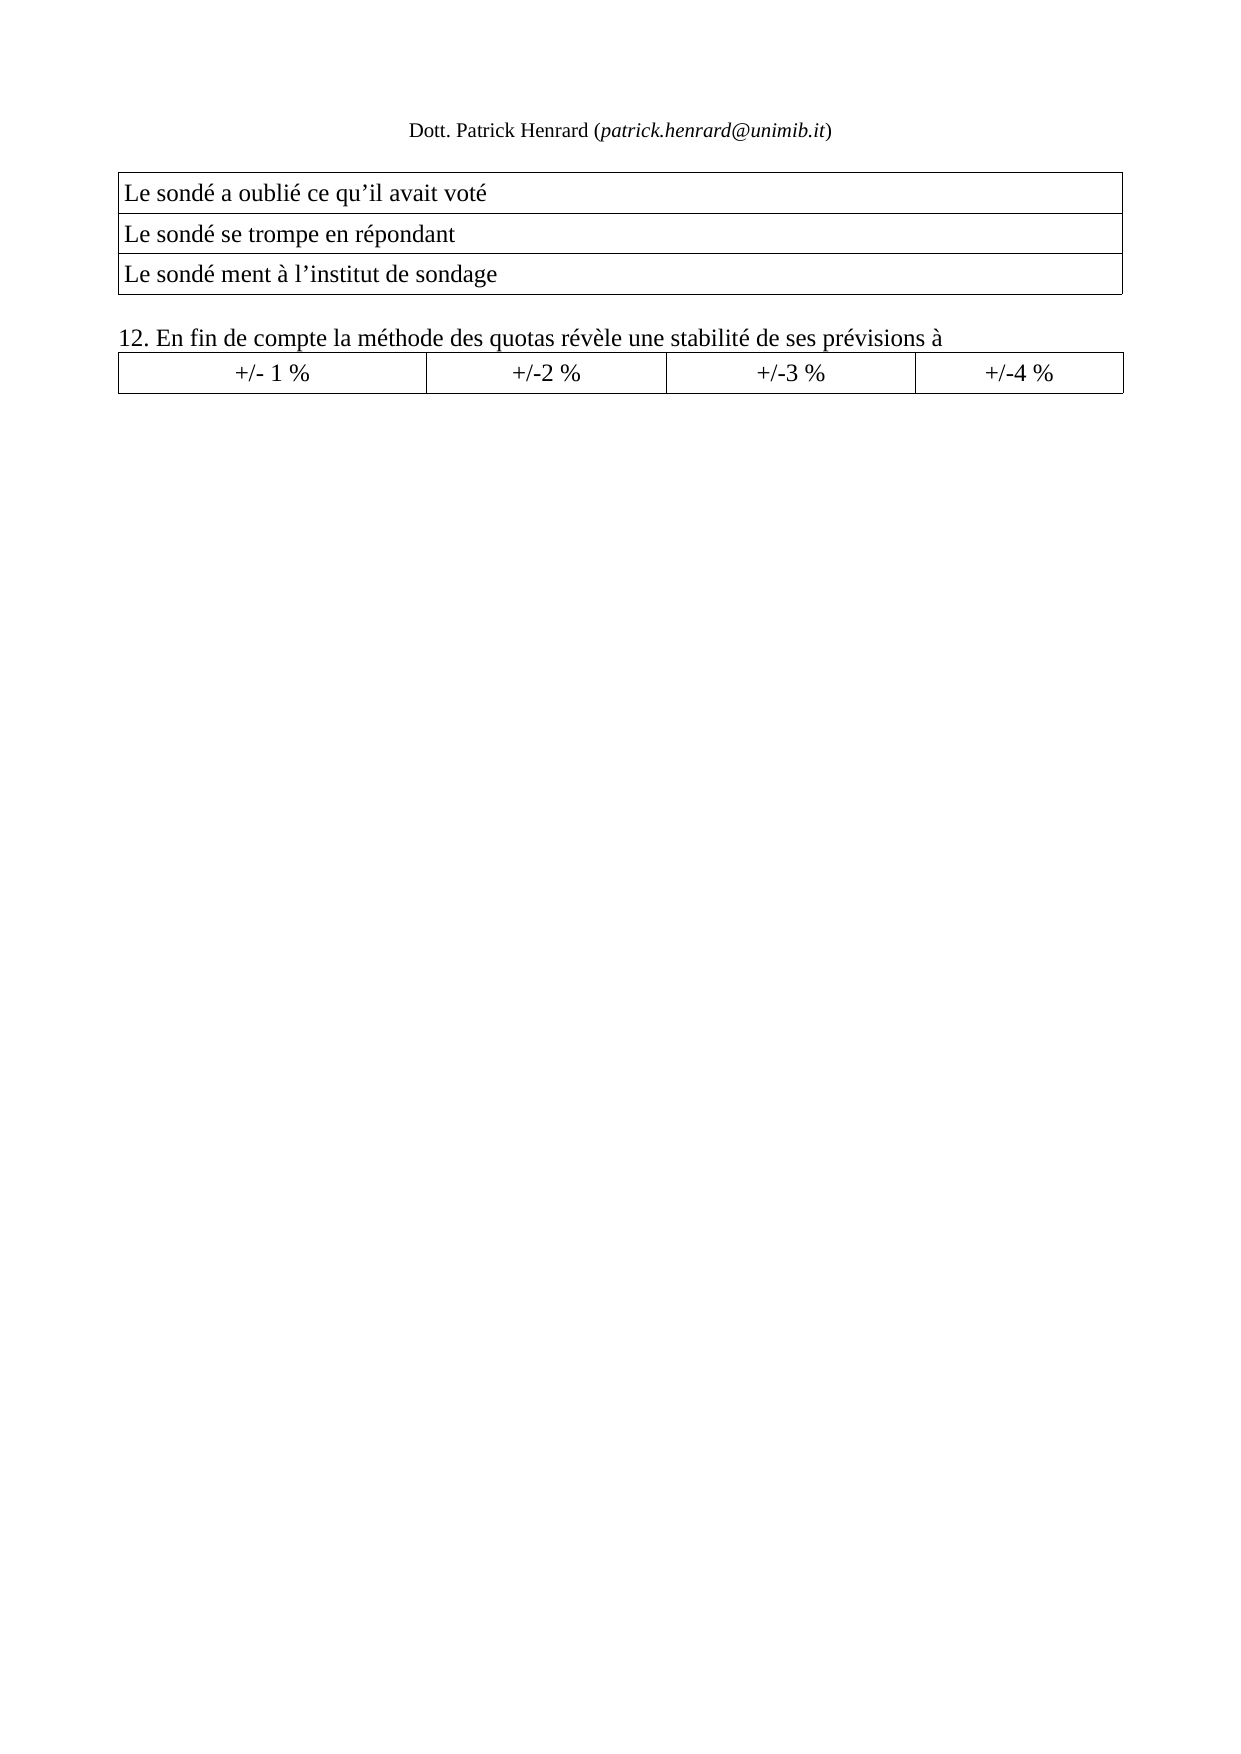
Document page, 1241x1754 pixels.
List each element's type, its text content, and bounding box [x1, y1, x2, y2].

table_header +/-2 % [427, 353, 666, 393]
table_cell Le sondé ment à l’institut de sondage [119, 254, 1122, 294]
table_header +/-3 % [667, 353, 915, 393]
table_header +/- 1 % [119, 353, 426, 393]
table_cell Le sondé a oublié ce qu’il avait voté [119, 173, 1122, 212]
text 12. En fin de compte la méthode des quotas révèle une stabilité de ses prévisions à [118, 323, 1122, 352]
table_header +/-4 % [916, 353, 1123, 393]
table_cell Le sondé se trompe en répondant [119, 214, 1122, 253]
